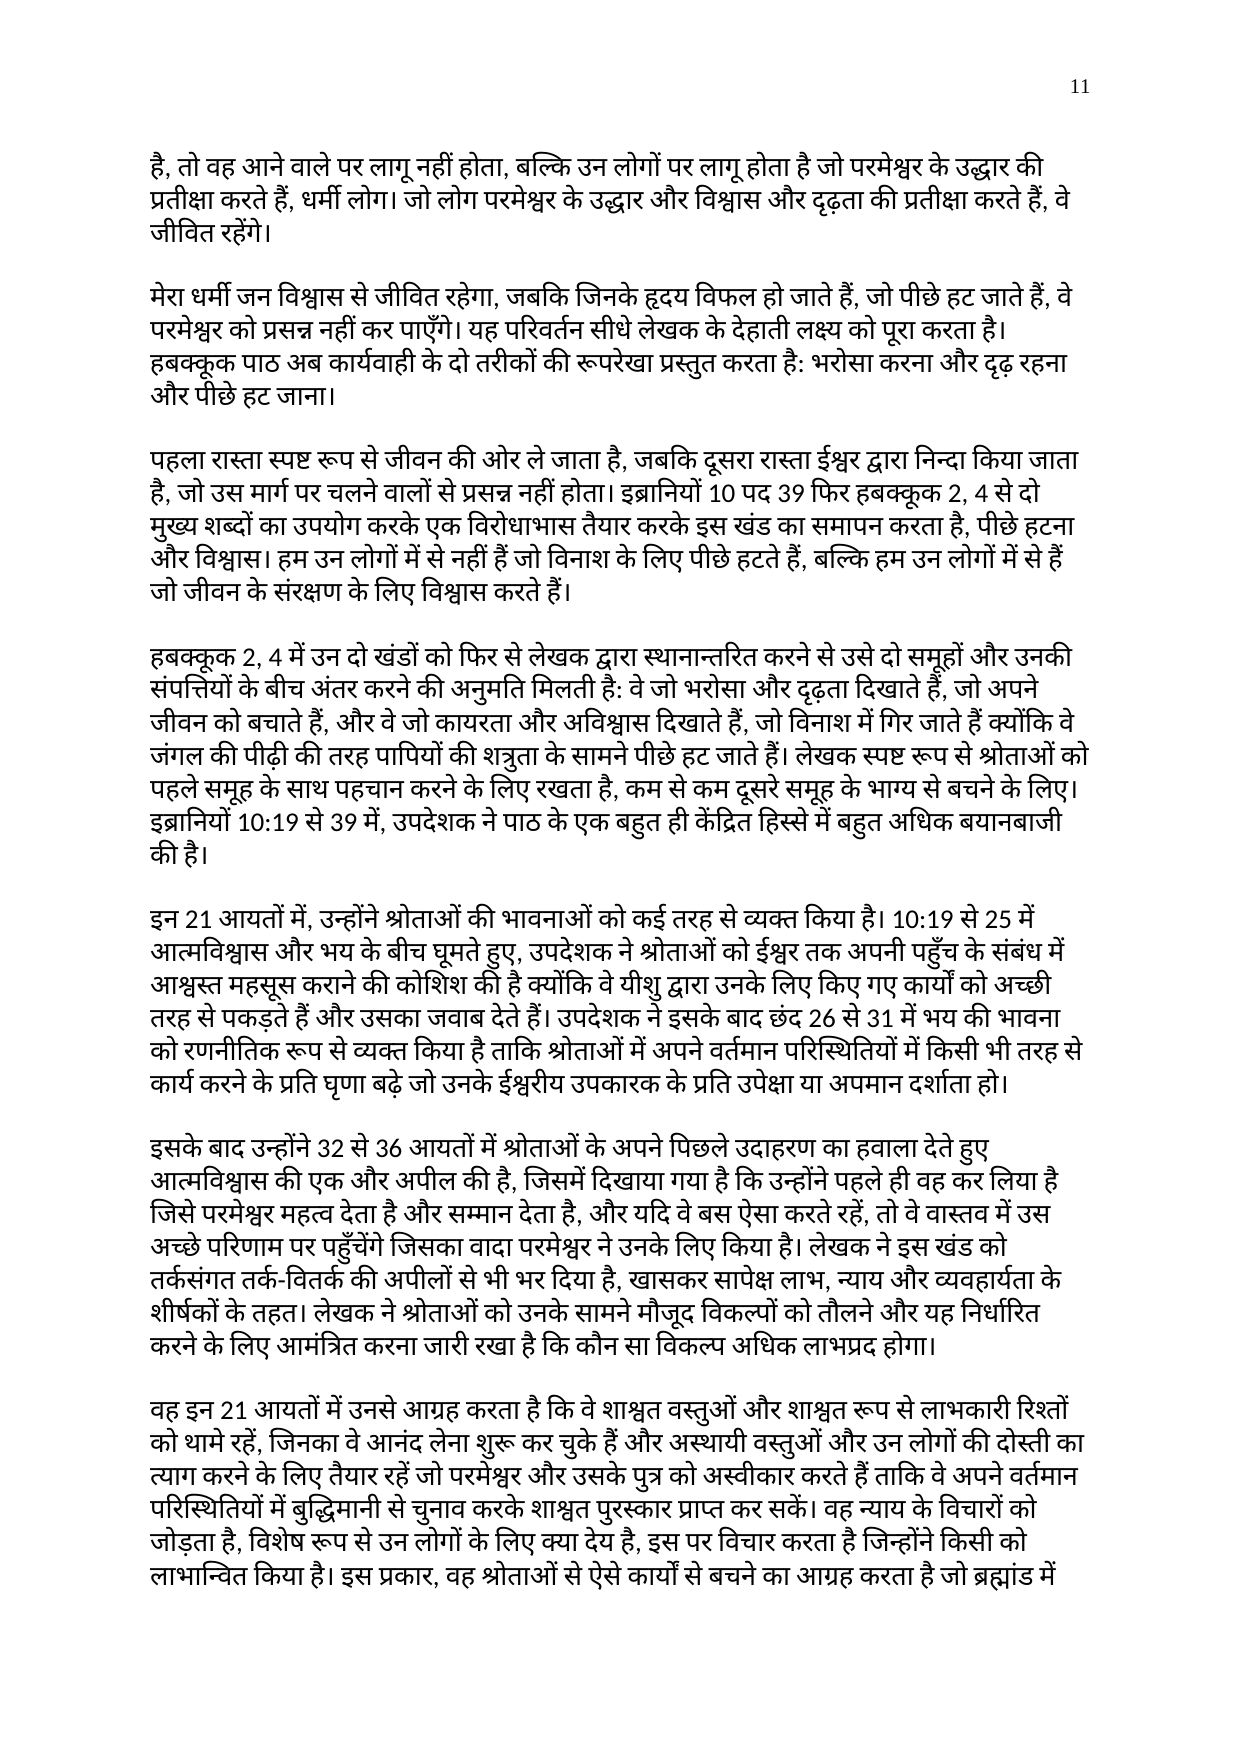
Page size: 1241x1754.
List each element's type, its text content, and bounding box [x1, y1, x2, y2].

text पहला रास्ता स्पष्ट रूप से जीवन की ओर ले जाता है, जबकि दूसरा रास्ता ईश्वर द्वारा निन्दा किया जाता है, जो उस मार्ग पर चलने वालों से प्रसन्न नहीं होता। इब्रानियों 10 पद 39 फिर हबक्कूक 2, 4 से दो मुख्य शब्दों का उपयोग करके एक विरोधाभास तैयार करके इस खंड का समापन करता है, पीछे हटना और विश्वास। हम उन लोगों में से नहीं हैं जो विनाश के लिए पीछे हटते हैं, बल्कि हम उन लोगों में से हैं जो जीवन के संरक्षण के लिए विश्वास करते हैं। [150, 443, 1090, 608]
text मेरा धर्मी जन विश्वास से जीवित रहेगा, जबकि जिनके हृदय विफल हो जाते हैं, जो पीछे हट जाते हैं, वे परमेश्वर को प्रसन्न नहीं कर पाएँगे। यह परिवर्तन सीधे लेखक के देहाती लक्ष्य को पूरा करता है। हबक्कूक पाठ अब कार्यवाही के दो तरीकों की रूपरेखा प्रस्तुत करता है: भरोसा करना और दृढ़ रहना और पीछे हट जाना। [150, 280, 1090, 412]
text हबक्कूक 2, 4 में उन दो खंडों को फिर से लेखक द्वारा स्थानान्तरित करने से उसे दो समूहों और उनकी संपत्तियों के बीच अंतर करने की अनुमति मिलती है: वे जो भरोसा और दृढ़ता दिखाते हैं, जो अपने जीवन को बचाते हैं, और वे जो कायरता और अविश्वास दिखाते हैं, जो विनाश में गिर जाते हैं क्योंकि वे जंगल की पीढ़ी की तरह पापियों की शत्रुता के सामने पीछे हट जाते हैं। लेखक स्पष्ट रूप से श्रोताओं को पहले समूह के साथ पहचान करने के लिए रखता है, कम से कम दूसरे समूह के भाग्य से बचने के लिए। इब्रानियों 10:19 से 39 में, उपदेशक ने पाठ के एक बहुत ही केंद्रित हिस्से में बहुत अधिक बयानबाजी की है। [150, 640, 1090, 871]
text इसके बाद उन्होंने 32 से 36 आयतों में श्रोताओं के अपने पिछले उदाहरण का हवाला देते हुए आत्मविश्वास की एक और अपील की है, जिसमें दिखाया गया है कि उन्होंने पहले ही वह कर लिया है जिसे परमेश्वर महत्व देता है और सम्मान देता है, और यदि वे बस ऐसा करते रहें, तो वे वास्तव में उस अच्छे परिणाम पर पहुँचेंगे जिसका वादा परमेश्वर ने उनके लिए किया है। लेखक ने इस खंड को तर्कसंगत तर्क-वितर्क की अपीलों से भी भर दिया है, खासकर सापेक्ष लाभ, न्याय और व्यवहार्यता के शीर्षकों के तहत। लेखक ने श्रोताओं को उनके सामने मौजूद विकल्पों को तौलने और यह निर्धारित करने के लिए आमंत्रित करना जारी रखा है कि कौन सा विकल्प अधिक लाभप्रद होगा। [150, 1131, 1090, 1362]
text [150, 150, 1090, 249]
text इन 21 आयतों में, उन्होंने श्रोताओं की भावनाओं को कई तरह से व्यक्त किया है। 10:19 से 25 में आत्मविश्वास और भय के बीच घूमते हुए, उपदेशक ने श्रोताओं को ईश्वर तक अपनी पहुँच के संबंध में आश्वस्त महसूस कराने की कोशिश की है क्योंकि वे यीशु द्वारा उनके लिए किए गए कार्यों को अच्छी तरह से पकड़ते हैं और उसका जवाब देते हैं। उपदेशक ने इसके बाद छंद 26 से 31 में भय की भावना को रणनीतिक रूप से व्यक्त किया है ताकि श्रोताओं में अपने वर्तमान परिस्थितियों में किसी भी तरह से कार्य करने के प्रति घृणा बढ़े जो उनके ईश्वरीय उपकारक के प्रति उपेक्षा या अपमान दर्शाता हो। [150, 902, 1090, 1100]
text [150, 1393, 1090, 1592]
